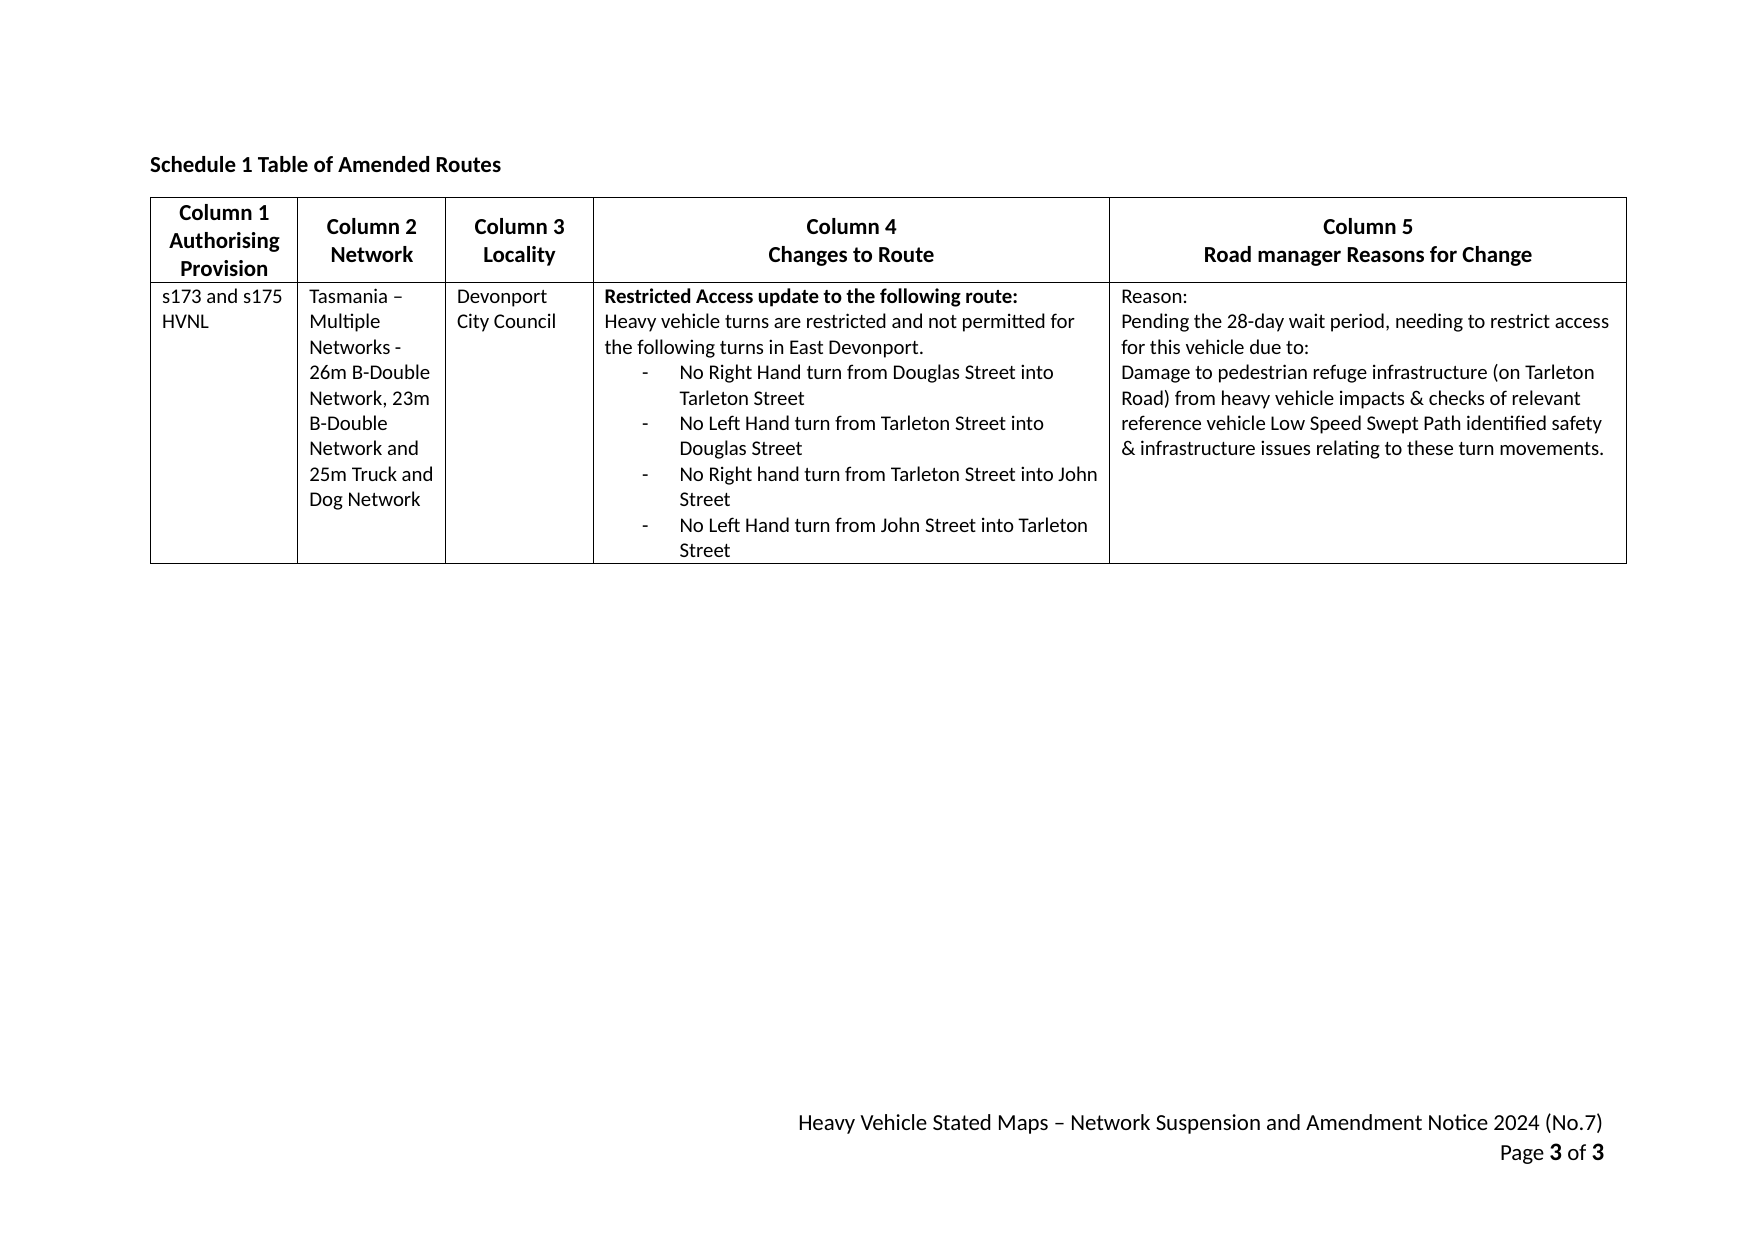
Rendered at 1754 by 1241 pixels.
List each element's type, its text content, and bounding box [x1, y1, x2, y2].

table_header Column 5 Road manager Reasons for Change [1110, 198, 1626, 282]
table_cell Reason: Pending the 28-day wait period, needing to restrict access for this vehicle due to: Damage to pedestrian refuge infrastructure (on Tarleton Road) from heavy vehicle impacts & checks of relevant reference vehicle Low Speed Swept Path identified safety & infrastructure issues relating to these turn movements. [1110, 283, 1626, 563]
table_cell s173 and s175 HVNL [151, 283, 297, 563]
table_header Column 4 Changes to Route [594, 198, 1109, 282]
table_cell Restricted Access update to the following route: Heavy vehicle turns are restricted and not permitted for the following turns in East Devonport. No Right Hand turn from Douglas Street into Tarleton Street No Left Hand turn from Tarleton Street into Douglas Street No Right hand turn from Tarleton Street into John Street No Left Hand turn from John Street into Tarleton Street [594, 283, 1109, 563]
table_header Column 1 Authorising Provision [151, 198, 297, 282]
table_cell Devonport City Council [446, 283, 593, 563]
table_header Column 3 Locality [446, 198, 593, 282]
table_header Column 2 Network [298, 198, 445, 282]
table_cell Tasmania – Multiple Networks -26m B-Double Network, 23m B-Double Network and 25m Truck and Dog Network [298, 283, 445, 563]
text Schedule 1 Table of Amended Routes [150, 150, 1604, 178]
